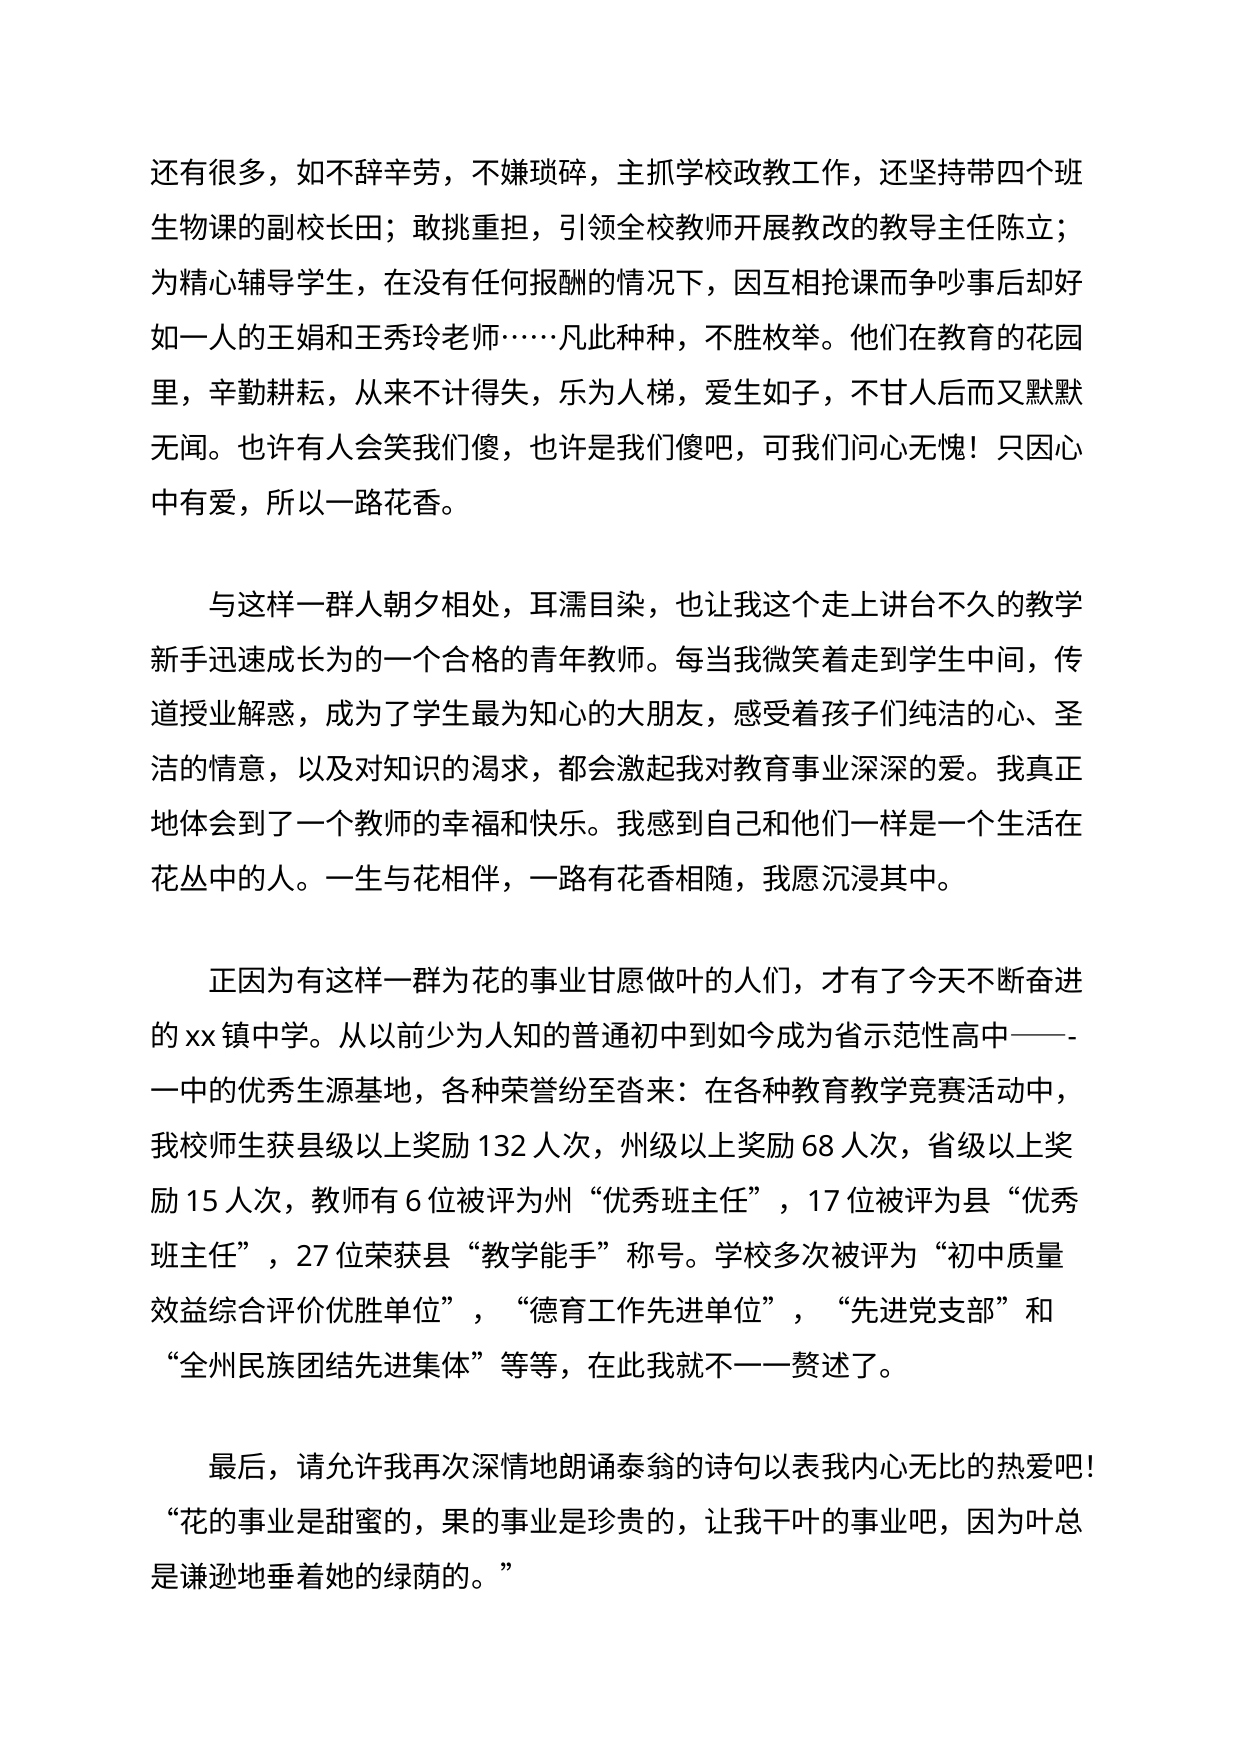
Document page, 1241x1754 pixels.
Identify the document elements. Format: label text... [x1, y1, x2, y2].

text 最后，请允许我再次深情地朗诵泰翁的诗句以表我内心无比的热爱吧！“花的事业是甜蜜的，果的事业是珍贵的，让我干叶的事业吧，因为叶总是谦逊地垂着她的绿荫的。” [150, 1444, 1090, 1596]
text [150, 150, 1090, 522]
text 正因为有这样一群为花的事业甘愿做叶的人们，才有了今天不断奋进的xx镇中学。从以前少为人知的普通初中到如今成为省示范性高中——-一中的优秀生源基地，各种荣誉纷至沓来：在各种教育教学竞赛活动中，我校师生获县级以上奖励132人次，州级以上奖励68人次，省级以上奖励15人次，教师有6位被评为州“优秀班主任”，17位被评为县“优秀班主任”，27位荣获县“教学能手”称号。学校多次被评为“初中质量效益综合评价优胜单位”，“德育工作先进单位”，“先进党支部”和“全州民族团结先进集体”等等，在此我就不一一赘述了。 [150, 957, 1090, 1384]
text 与这样一群人朝夕相处，耳濡目染，也让我这个走上讲台不久的教学新手迅速成长为的一个合格的青年教师。每当我微笑着走到学生中间，传道授业解惑，成为了学生最为知心的大朋友，感受着孩子们纯洁的心、圣洁的情意，以及对知识的渴求，都会激起我对教育事业深深的爱。我真正地体会到了一个教师的幸福和快乐。我感到自己和他们一样是一个生活在花丛中的人。一生与花相伴，一路有花香相随，我愿沉浸其中。 [150, 581, 1090, 898]
